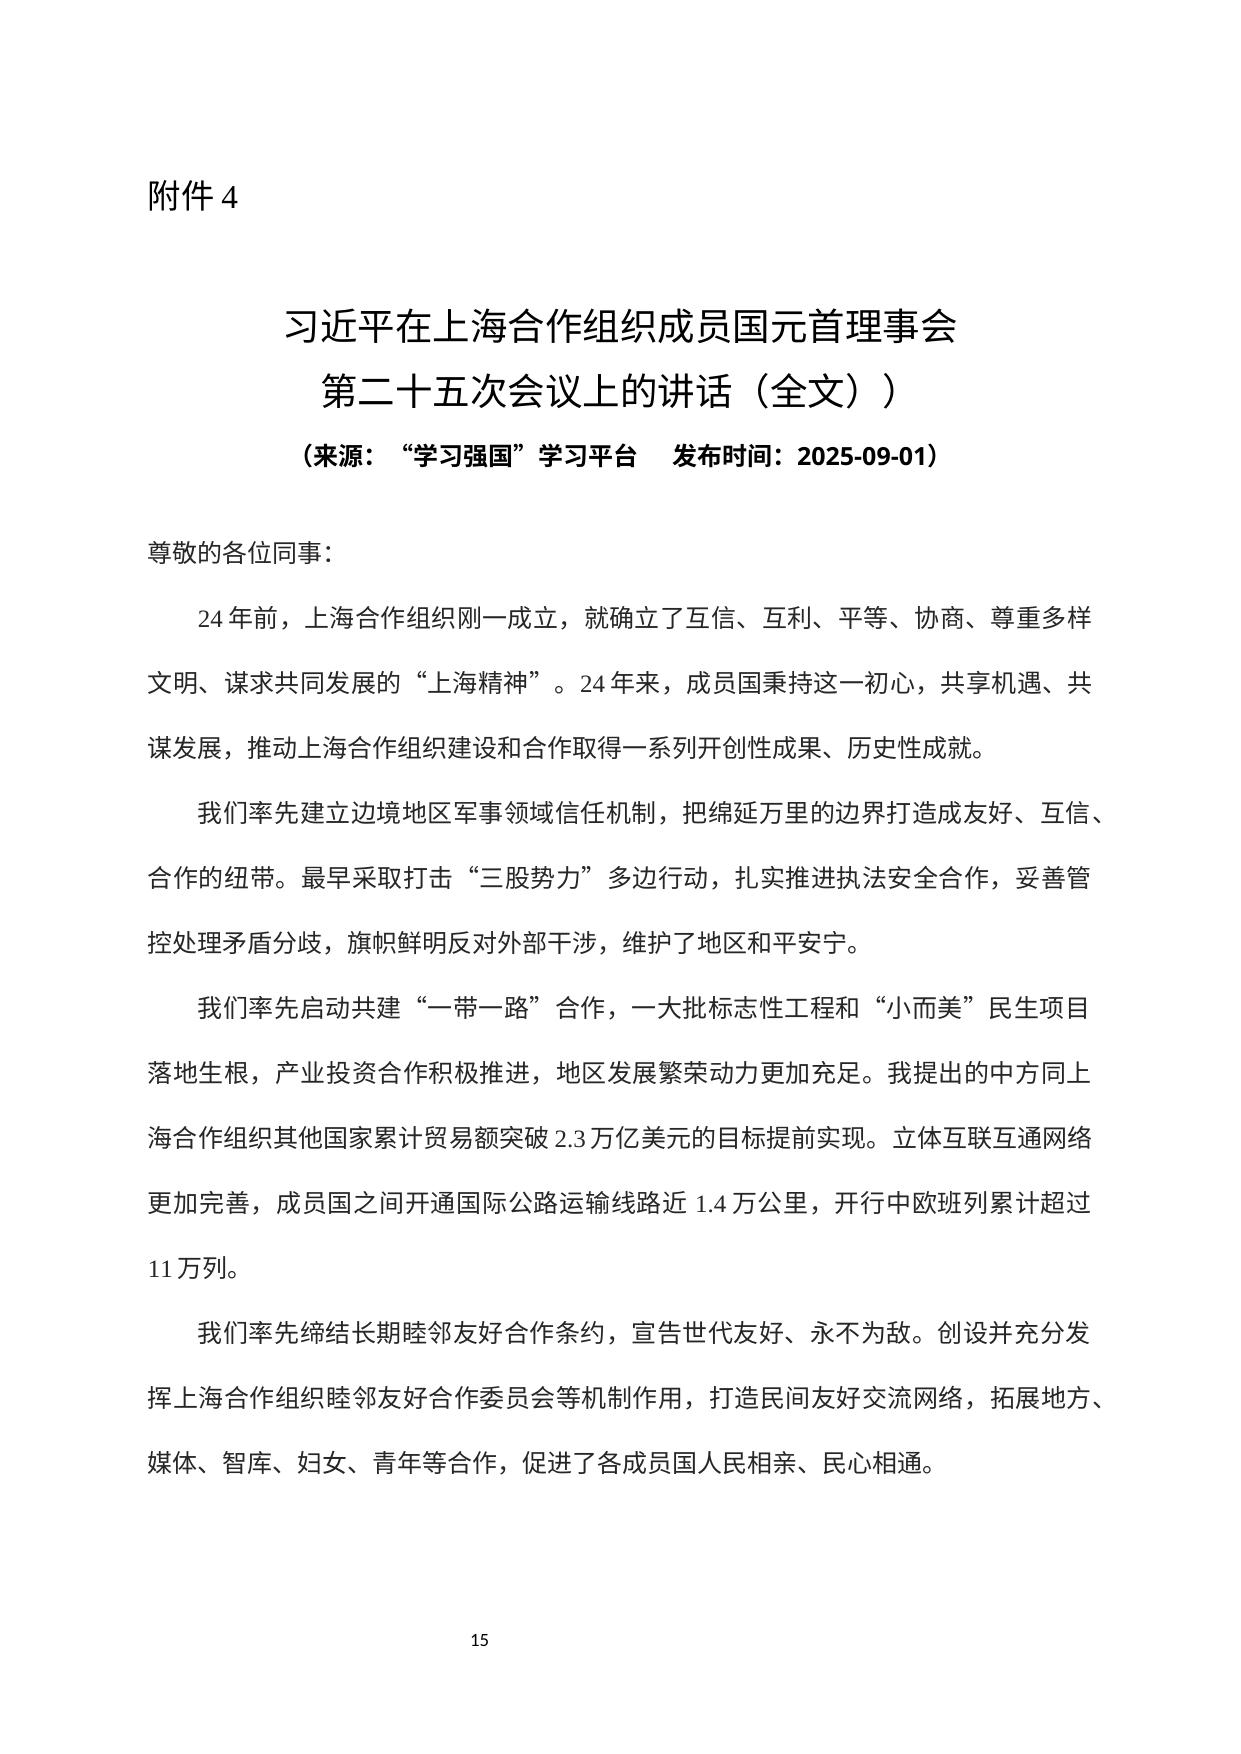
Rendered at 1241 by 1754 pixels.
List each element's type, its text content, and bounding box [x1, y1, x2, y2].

text 我们率先建立边境地区军事领域信任机制，把绵延万里的边界打造成友好、互信、合作的纽带。最早采取打击“三股势力”多边行动，扎实推进执法安全合作，妥善管控处理矛盾分歧，旗帜鲜明反对外部干涉，维护了地区和平安宁。 [148, 779, 1093, 974]
text 我们率先启动共建“一带一路”合作，一大批标志性工程和“小而美”民生项目落地生根，产业投资合作积极推进，地区发展繁荣动力更加充足。我提出的中方同上海合作组织其他国家累计贸易额突破2.3万亿美元的目标提前实现。立体互联互通网络更加完善，成员国之间开通国际公路运输线路近1.4万公里，开行中欧班列累计超过11万列。 [148, 974, 1093, 1299]
text 尊敬的各位同事： [148, 519, 1093, 584]
text 习近平在上海合作组织成员国元首理事会 [148, 292, 1093, 357]
text 24年前，上海合作组织刚一成立，就确立了互信、互利、平等、协商、尊重多样文明、谋求共同发展的“上海精神”。24年来，成员国秉持这一初心，共享机遇、共谋发展，推动上海合作组织建设和合作取得一系列开创性成果、历史性成就。 [148, 584, 1093, 779]
text （来源：“学习强国”学习平台 发布时间：2025-09-01） [148, 422, 1093, 487]
text 我们率先缔结长期睦邻友好合作条约，宣告世代友好、永不为敌。创设并充分发挥上海合作组织睦邻友好合作委员会等机制作用，打造民间友好交流网络，拓展地方、媒体、智库、妇女、青年等合作，促进了各成员国人民相亲、民心相通。 [148, 1299, 1093, 1494]
text 附件4 [148, 162, 791, 227]
text 第二十五次会议上的讲话（全文）） [148, 357, 1093, 422]
